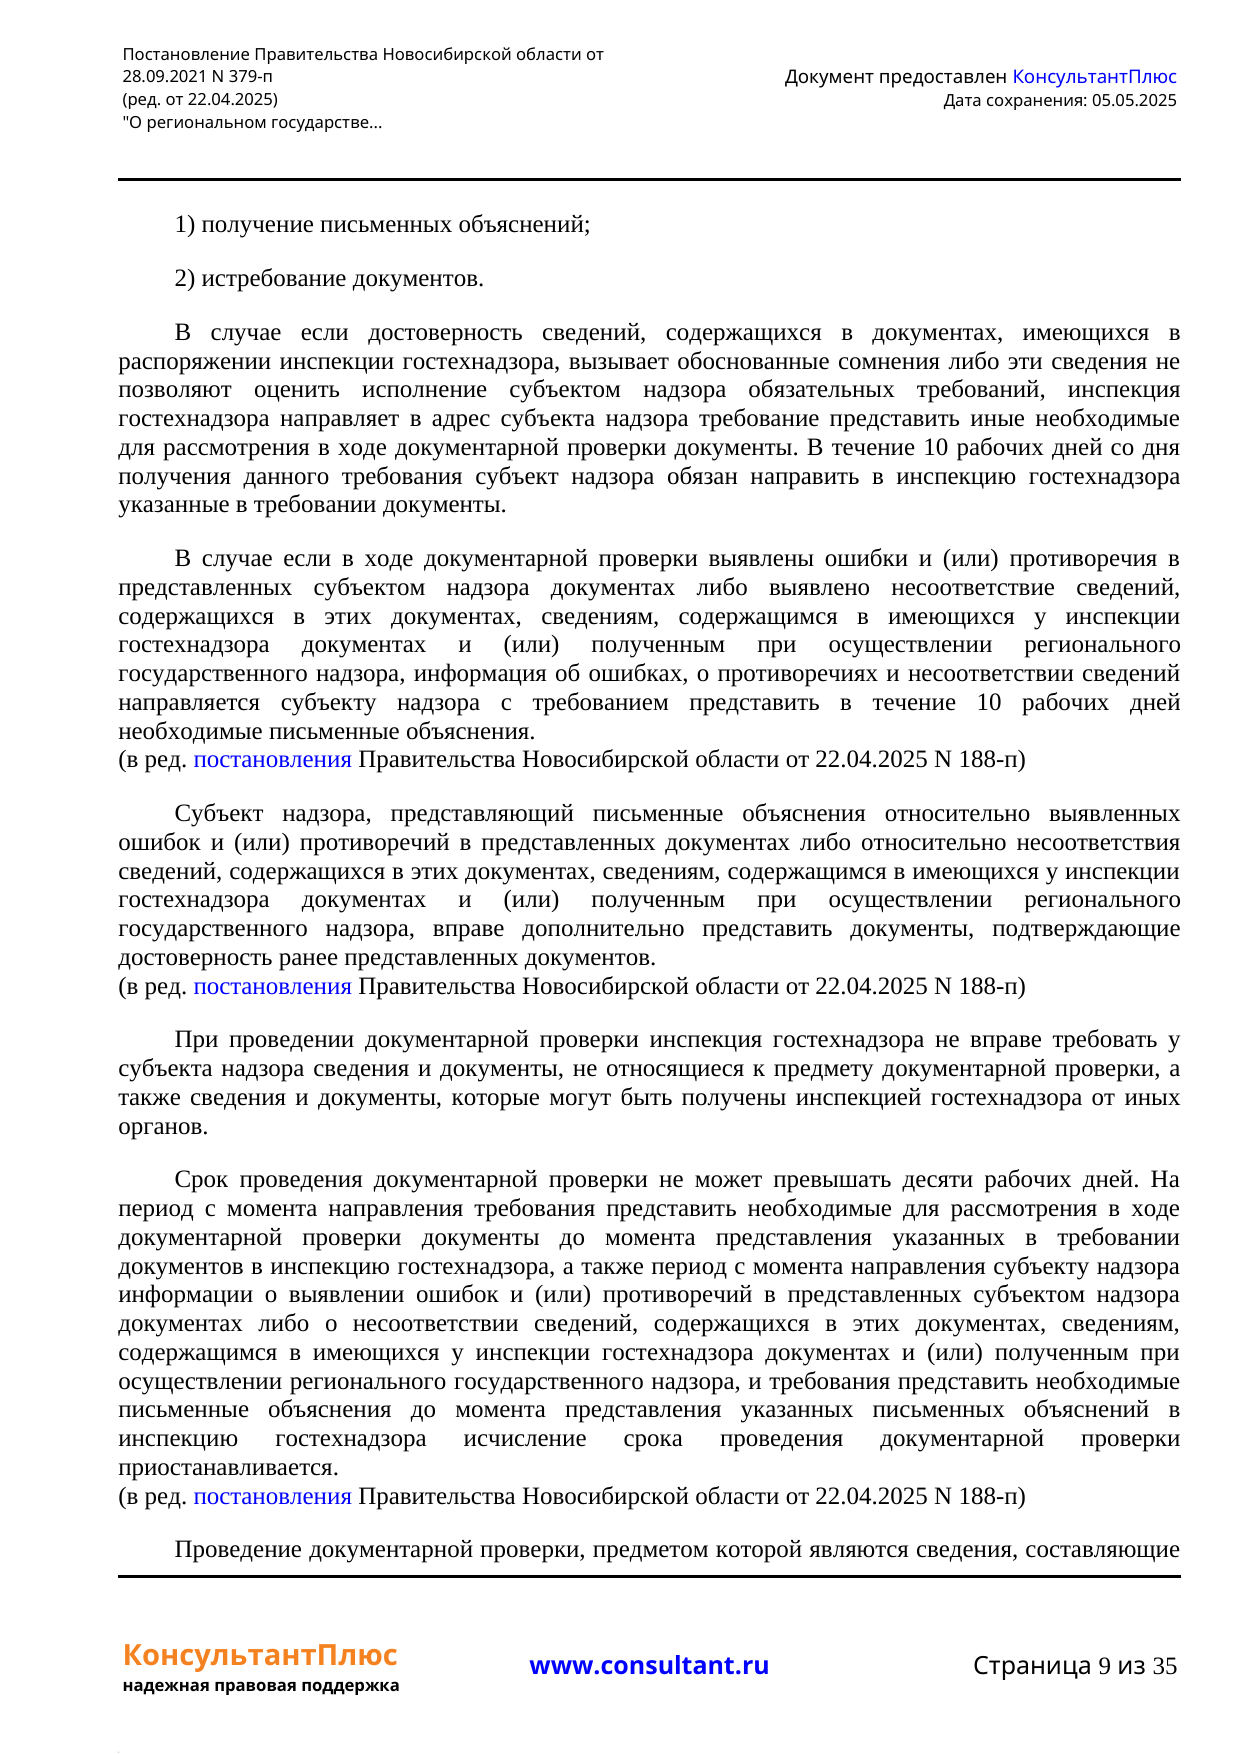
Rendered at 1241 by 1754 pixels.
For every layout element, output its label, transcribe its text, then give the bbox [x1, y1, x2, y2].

text (в ред. постановления Правительства Новосибирской области от 22.04.2025 N 188-п) [118, 744, 1181, 773]
text 2) истребование документов. [118, 263, 1181, 292]
text В случае если в ходе документарной проверки выявлены ошибки и (или) противоречия в представленных субъектом надзора документах либо выявлено несоответствие сведений, содержащихся в этих документах, сведениям, содержащимся в имеющихся у инспекции гостехнадзора документах и (или) полученным при осуществлении регионального государственного надзора, информация об ошибках, о противоречиях и несоответствии сведений направляется субъекту надзора с требованием представить в течение 10 рабочих дней необходимые письменные объяснения. [118, 543, 1181, 744]
text При проведении документарной проверки инспекция гостехнадзора не вправе требовать у субъекта надзора сведения и документы, не относящиеся к предмету документарной проверки, а также сведения и документы, которые могут быть получены инспекцией гостехнадзора от иных органов. [118, 1024, 1181, 1139]
text Субъект надзора, представляющий письменные объяснения относительно выявленных ошибок и (или) противоречий в представленных документах либо относительно несоответствия сведений, содержащихся в этих документах, сведениям, содержащимся в имеющихся у инспекции гостехнадзора документах и (или) полученным при осуществлении регионального государственного надзора, вправе дополнительно представить документы, подтверждающие достоверность ранее представленных документов. [118, 798, 1181, 971]
text В случае если достоверность сведений, содержащихся в документах, имеющихся в распоряжении инспекции гостехнадзора, вызывает обоснованные сомнения либо эти сведения не позволяют оценить исполнение субъектом надзора обязательных требований, инспекция гостехнадзора направляет в адрес субъекта надзора требование представить иные необходимые для рассмотрения в ходе документарной проверки документы. В течение 10 рабочих дней со дня получения данного требования субъект надзора обязан направить в инспекцию гостехнадзора указанные в требовании документы. [118, 317, 1181, 518]
text 1) получение письменных объяснений; [118, 209, 1181, 238]
text Срок проведения документарной проверки не может превышать десяти рабочих дней. На период с момента направления требования представить необходимые для рассмотрения в ходе документарной проверки документы до момента представления указанных в требовании документов в инспекцию гостехнадзора, а также период с момента направления субъекту надзора информации о выявлении ошибок и (или) противоречий в представленных субъектом надзора документах либо о несоответствии сведений, содержащихся в этих документах, сведениям, содержащимся в имеющихся у инспекции гостехнадзора документах и (или) полученным при осуществлении регионального государственного надзора, и требования представить необходимые письменные объяснения до момента представления указанных письменных объяснений в инспекцию гостехнадзора исчисление срока проведения документарной проверки приостанавливается. [118, 1164, 1181, 1481]
text (в ред. постановления Правительства Новосибирской области от 22.04.2025 N 188-п) [118, 971, 1181, 999]
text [118, 1534, 1181, 1563]
text (в ред. постановления Правительства Новосибирской области от 22.04.2025 N 188-п) [118, 1481, 1181, 1509]
